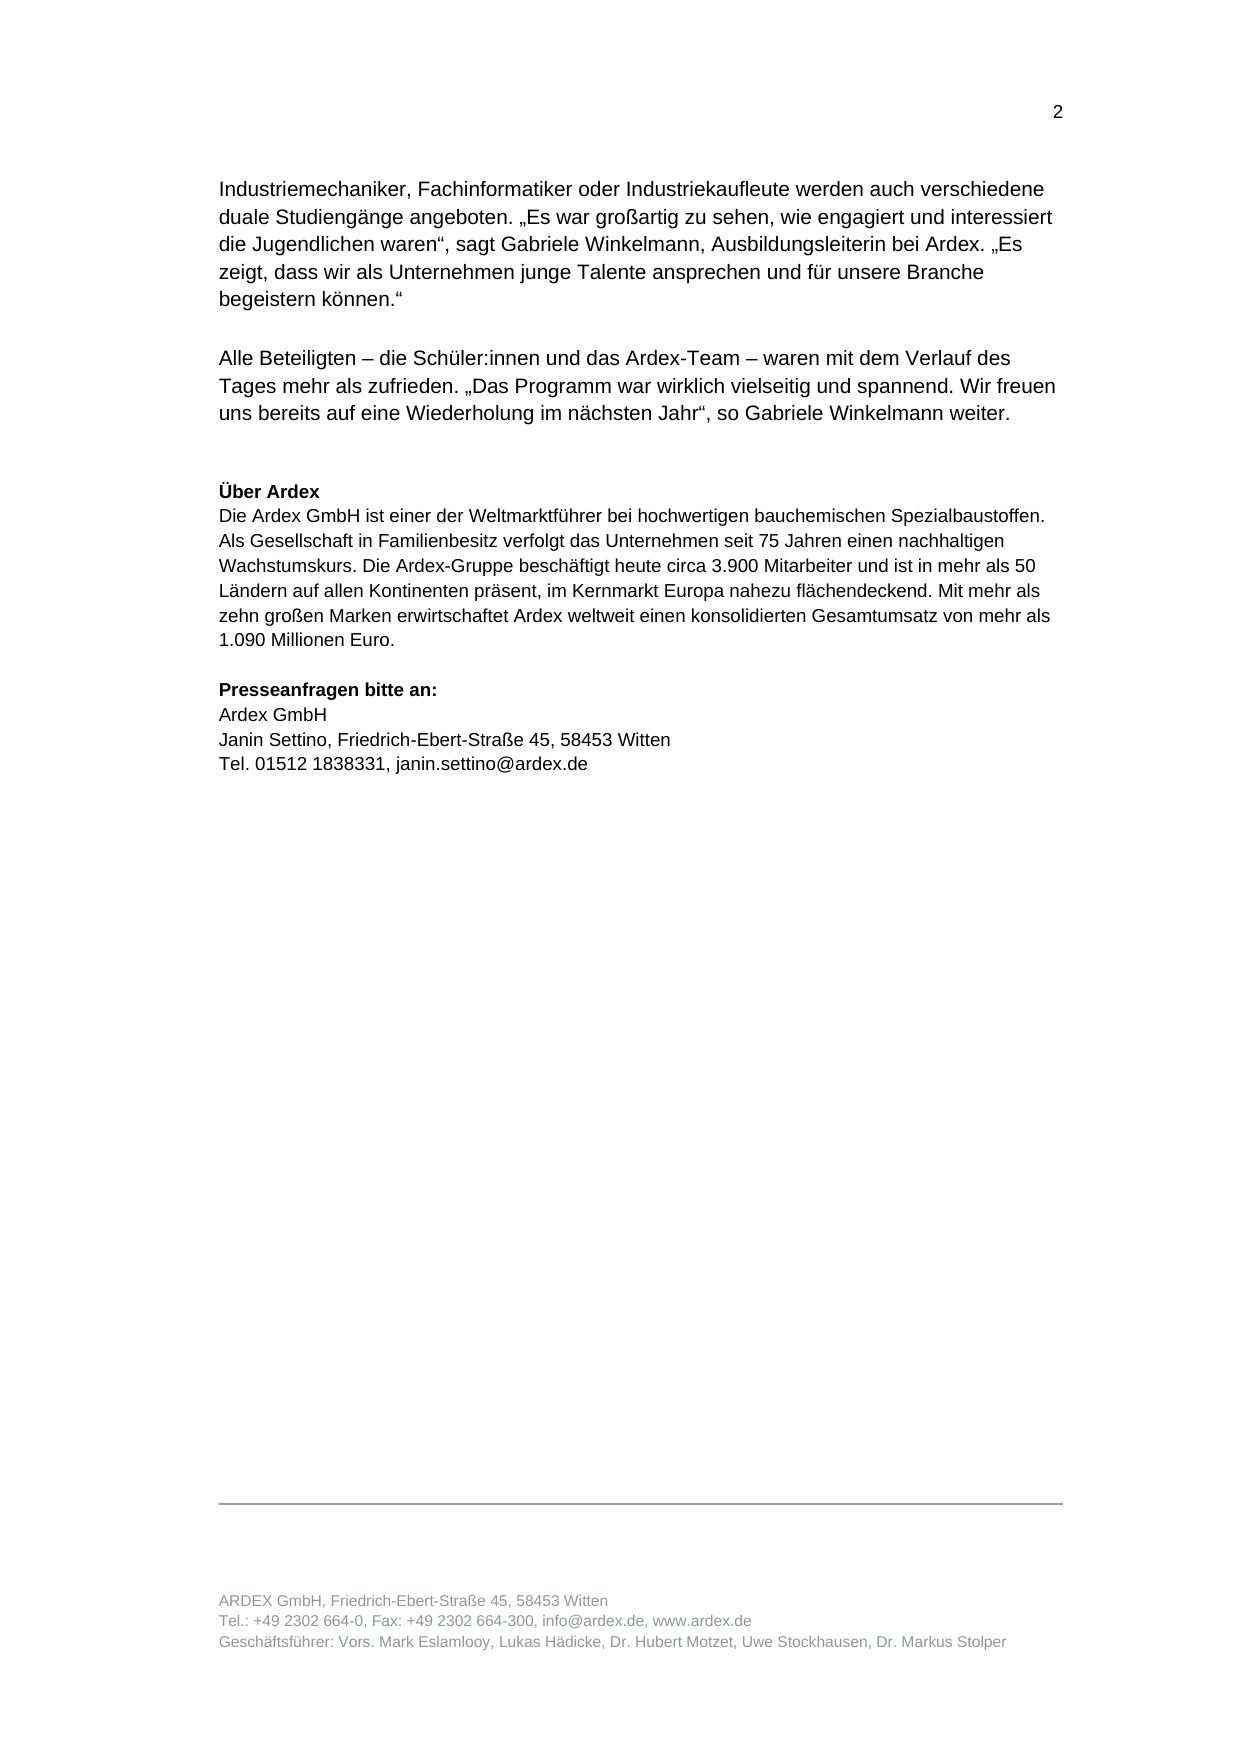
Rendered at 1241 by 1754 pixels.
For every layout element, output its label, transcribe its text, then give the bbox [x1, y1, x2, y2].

text Tel. 01512 1838331, janin.settino@ardex.de [218, 753, 1063, 775]
text Die Ardex GmbH ist einer der Weltmarktführer bei hochwertigen bauchemischen Spezialbaustoffen. Als Gesellschaft in Familienbesitz verfolgt das Unternehmen seit 75 Jahren einen nachhaltigen Wachstumskurs. Die Ardex-Gruppe beschäftigt heute circa 3.900 Mitarbeiter und ist in mehr als 50 Ländern auf allen Kontinenten präsent, im Kernmarkt Europa nahezu flächendeckend. Mit mehr als zehn großen Marken erwirtschaftet Ardex weltweit einen konsolidierten Gesamtumsatz von mehr als 1.090 Millionen Euro. [218, 505, 1063, 651]
text Ardex GmbH [218, 704, 1063, 725]
text Über Ardex [218, 481, 1063, 502]
text Presseanfragen bitte an: [218, 679, 1063, 700]
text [218, 177, 1063, 311]
text Janin Settino, Friedrich-Ebert-Straße 45, 58453 Witten [218, 728, 1063, 750]
text Alle Beteiligten – die Schüler:innen und das Ardex-Team – waren mit dem Verlauf des Tages mehr als zufrieden. „Das Programm war wirklich vielseitig und spannend. Wir freuen uns bereits auf eine Wiederholung im nächsten Jahr“, so Gabriele Winkelmann weiter. [218, 346, 1063, 425]
